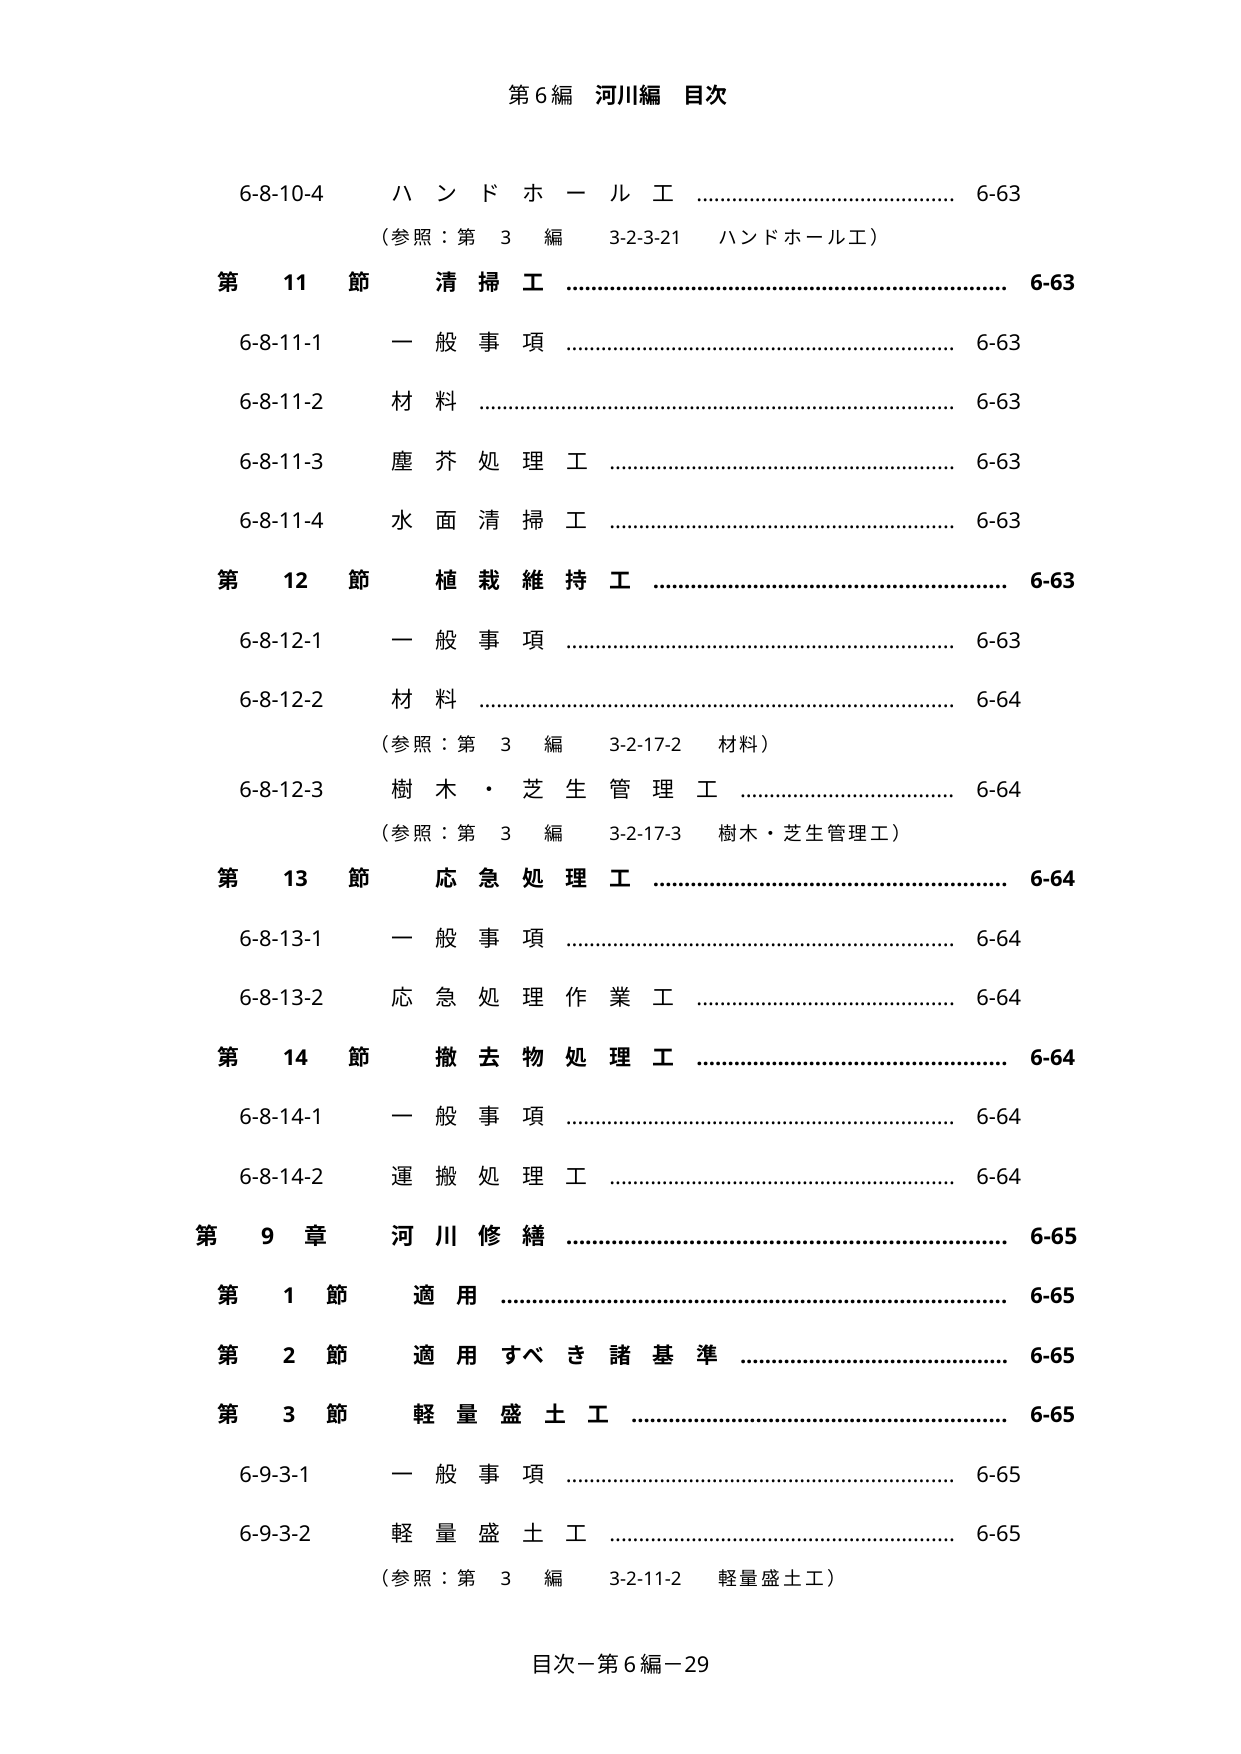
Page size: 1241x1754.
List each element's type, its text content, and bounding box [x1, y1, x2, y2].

text 6-8-13-2 応急処理作業工 6-64 [218, 966, 1088, 1026]
text 第14節 撤去物処理工 6-64 [196, 1026, 1088, 1086]
text （参照：第3編 3-2-17-2 材料） [348, 728, 1088, 758]
text （参照：第3編 3-2-17-3 樹木・芝生管理工） [348, 817, 1088, 847]
text （参照：第3編 3-2-11-2 軽量盛土工） [348, 1562, 1088, 1592]
text 第9章 河川修繕 6-65 [174, 1205, 1088, 1264]
text 6-8-12-3 樹木・芝生管理工 6-64 [218, 758, 1088, 817]
text 6-8-12-1 一般事項 6-63 [218, 609, 1088, 668]
text 6-9-3-1 一般事項 6-65 [218, 1443, 1088, 1503]
text 第3節 軽量盛土工 6-65 [196, 1383, 1088, 1443]
text 6-8-13-1 一般事項 6-64 [218, 907, 1088, 966]
text 6-8-12-2 材料 6-64 [218, 668, 1088, 728]
text 6-8-10-4 ハンドホール工 6-63 [218, 162, 1088, 222]
text 第1節 適用 6-65 [196, 1264, 1088, 1324]
text 6-9-3-2 軽量盛土工 6-65 [218, 1503, 1088, 1562]
text 6-8-14-1 一般事項 6-64 [218, 1086, 1088, 1145]
text （参照：第3編 3-2-3-21 ハンドホール工） [348, 222, 1088, 251]
text 6-8-11-2 材料 6-63 [218, 371, 1088, 430]
text 第12節 植栽維持工 6-63 [196, 549, 1088, 609]
text 6-8-11-1 一般事項 6-63 [218, 311, 1088, 371]
text 第11節 清掃工 6-63 [196, 251, 1088, 311]
text 6-8-14-2 運搬処理工 6-64 [218, 1145, 1088, 1205]
text 6-8-11-3 塵芥処理工 6-63 [218, 430, 1088, 490]
text 第13節 応急処理工 6-64 [196, 847, 1088, 907]
text 6-8-11-4 水面清掃工 6-63 [218, 490, 1088, 549]
text 第2節 適用すべき諸基準 6-65 [196, 1324, 1088, 1383]
